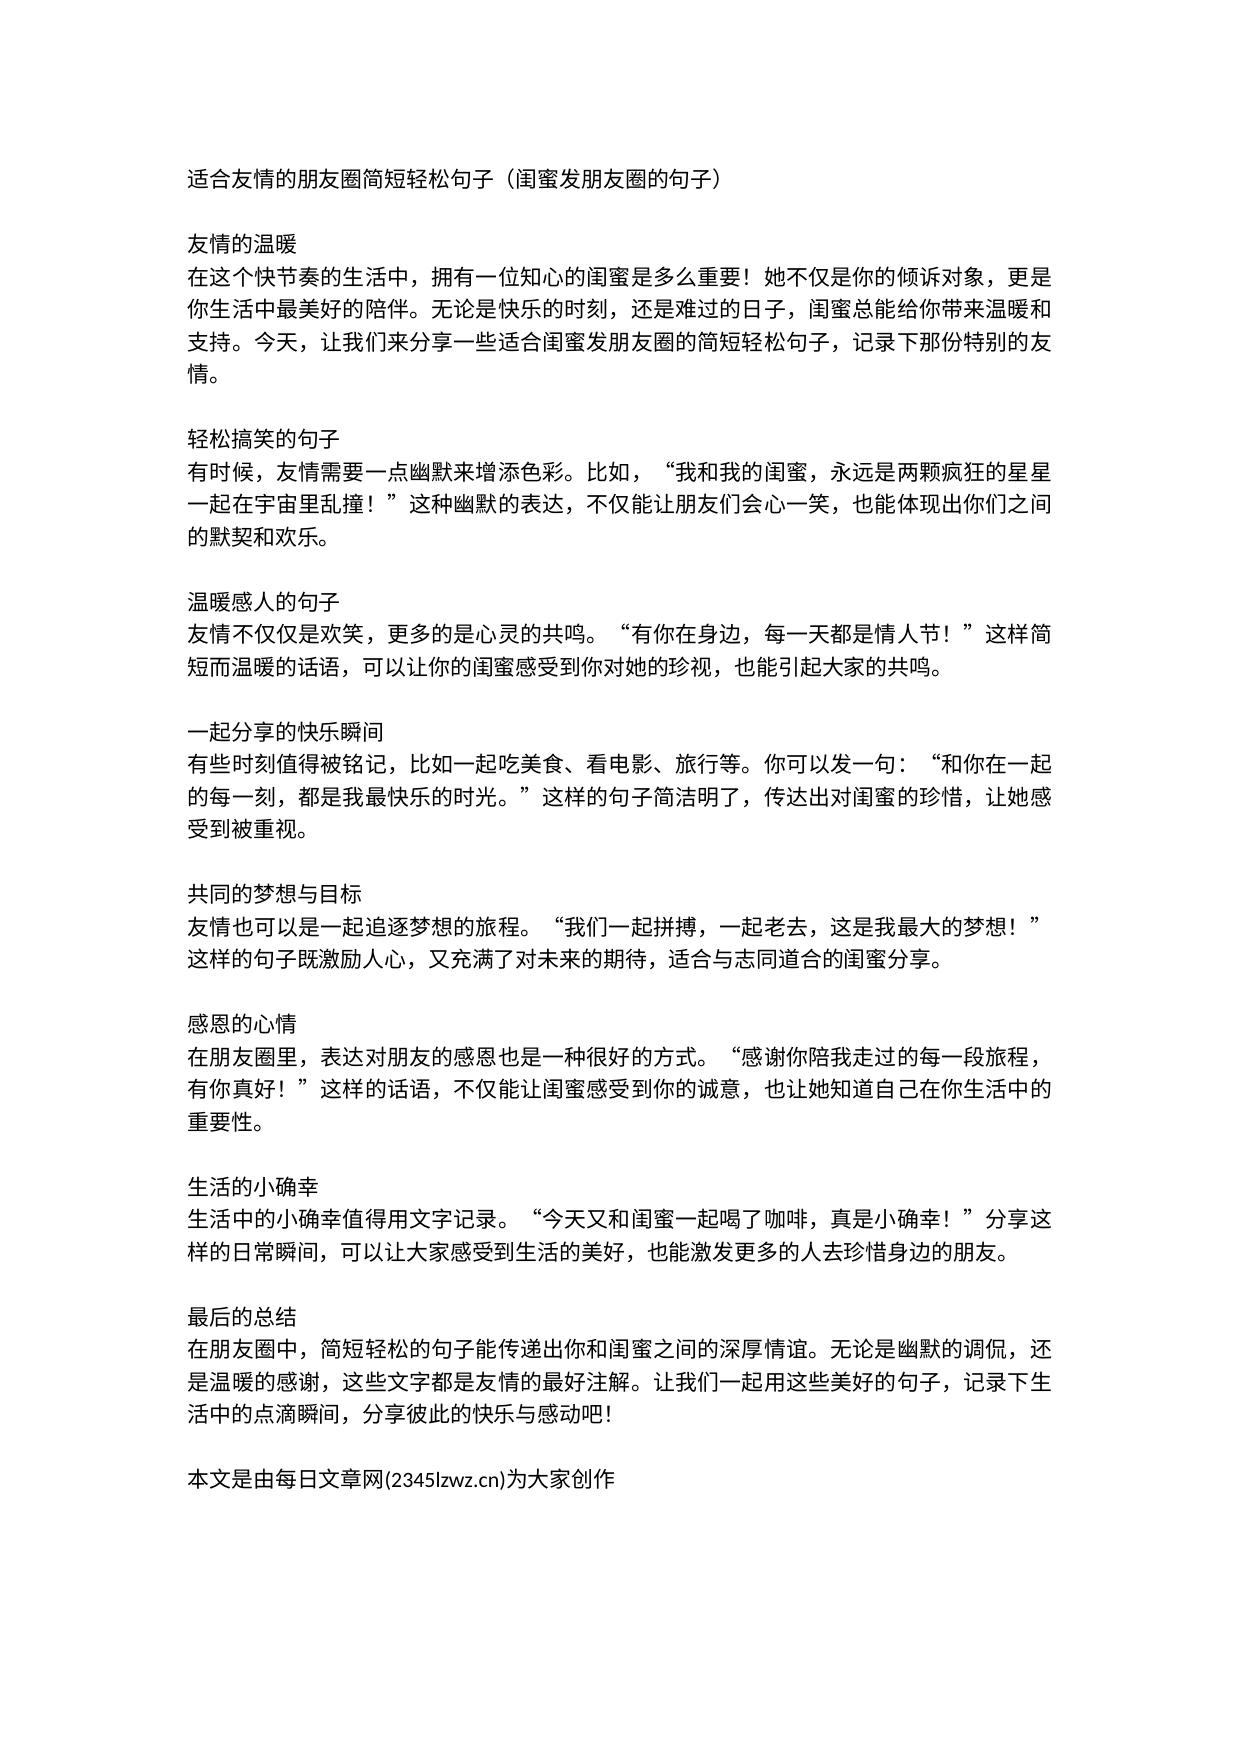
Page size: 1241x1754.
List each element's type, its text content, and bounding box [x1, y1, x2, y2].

text 有时候，友情需要一点幽默来增添色彩。比如，“我和我的闺蜜，永远是两颗疯狂的星星，一起在宇宙里乱撞！”这种幽默的表达，不仅能让朋友们会心一笑，也能体现出你们之间的默契和欢乐。 [187, 454, 1053, 552]
text 友情也可以是一起追逐梦想的旅程。“我们一起拼搏，一起老去，这是我最大的梦想！”这样的句子既激励人心，又充满了对未来的期待，适合与志同道合的闺蜜分享。 [187, 909, 1053, 974]
text 生活中的小确幸值得用文字记录。“今天又和闺蜜一起喝了咖啡，真是小确幸！”分享这样的日常瞬间，可以让大家感受到生活的美好，也能激发更多的人去珍惜身边的朋友。 [187, 1202, 1053, 1267]
text 在这个快节奏的生活中，拥有一位知心的闺蜜是多么重要！她不仅是你的倾诉对象，更是你生活中最美好的陪伴。无论是快乐的时刻，还是难过的日子，闺蜜总能给你带来温暖和支持。今天，让我们来分享一些适合闺蜜发朋友圈的简短轻松句子，记录下那份特别的友情。 [187, 259, 1053, 389]
text 最后的总结 [187, 1299, 1053, 1332]
text 友情的温暖 [187, 227, 1053, 259]
text 本文是由每日文章网(2345lzwz.cn)为大家创作 [187, 1462, 1053, 1494]
text 一起分享的快乐瞬间 [187, 714, 1053, 747]
text 感恩的心情 [187, 1007, 1053, 1039]
text 有些时刻值得被铭记，比如一起吃美食、看电影、旅行等。你可以发一句：“和你在一起的每一刻，都是我最快乐的时光。”这样的句子简洁明了，传达出对闺蜜的珍惜，让她感受到被重视。 [187, 747, 1053, 844]
text 在朋友圈里，表达对朋友的感恩也是一种很好的方式。“感谢你陪我走过的每一段旅程，有你真好！”这样的话语，不仅能让闺蜜感受到你的诚意，也让她知道自己在你生活中的重要性。 [187, 1039, 1053, 1137]
text 轻松搞笑的句子 [187, 422, 1053, 454]
text 生活的小确幸 [187, 1169, 1053, 1202]
text 共同的梦想与目标 [187, 877, 1053, 909]
text 友情不仅仅是欢笑，更多的是心灵的共鸣。“有你在身边，每一天都是情人节！”这样简短而温暖的话语，可以让你的闺蜜感受到你对她的珍视，也能引起大家的共鸣。 [187, 617, 1053, 682]
text 在朋友圈中，简短轻松的句子能传递出你和闺蜜之间的深厚情谊。无论是幽默的调侃，还是温暖的感谢，这些文字都是友情的最好注解。让我们一起用这些美好的句子，记录下生活中的点滴瞬间，分享彼此的快乐与感动吧！ [187, 1332, 1053, 1429]
text 适合友情的朋友圈简短轻松句子（闺蜜发朋友圈的句子） [187, 162, 1053, 194]
text 温暖感人的句子 [187, 584, 1053, 617]
